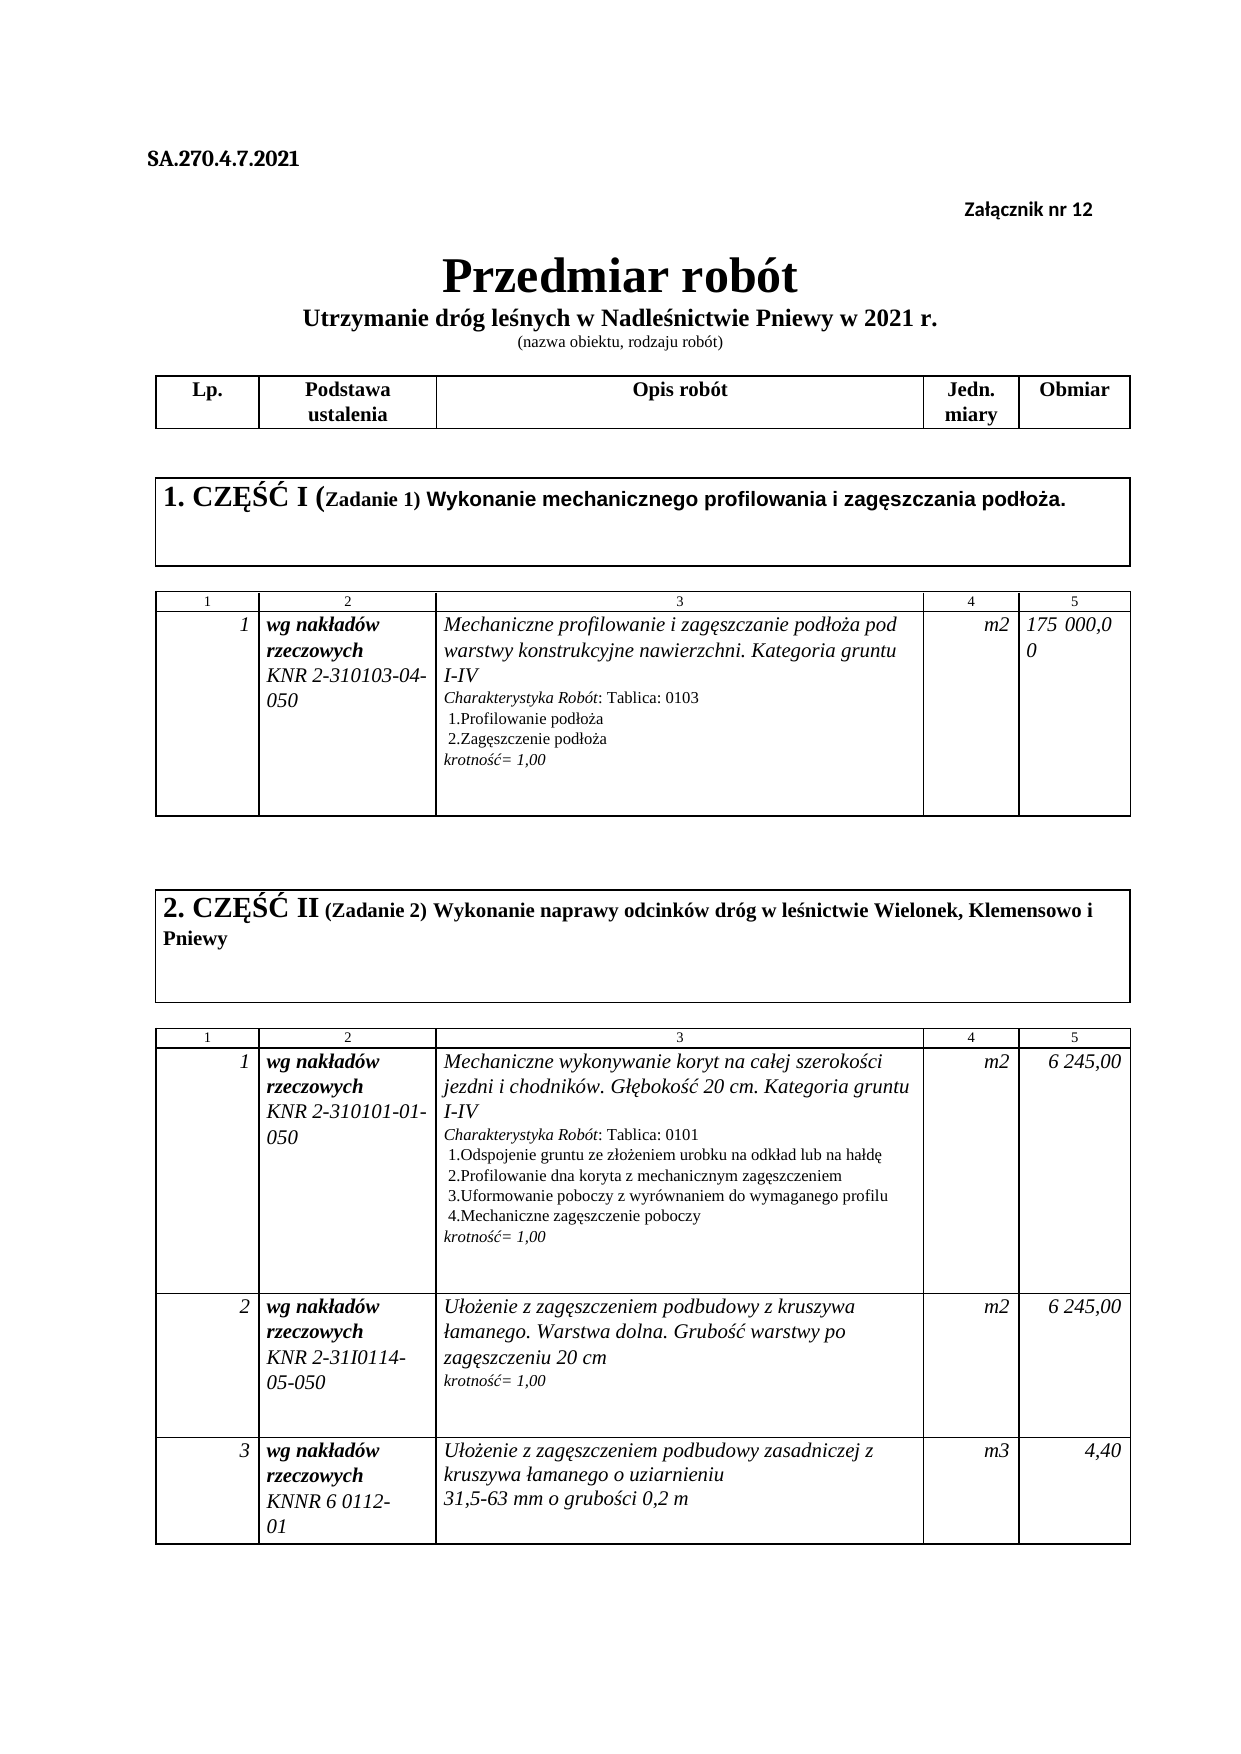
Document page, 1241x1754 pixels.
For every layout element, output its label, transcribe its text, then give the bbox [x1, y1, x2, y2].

table_header Jedn. miary [924, 377, 1018, 428]
text Utrzymanie dróg leśnych w Nadleśnictwie Pniewy w 2021 r. [148, 303, 1093, 332]
table_header 2 [260, 1029, 435, 1047]
table_header 5 [1020, 592, 1130, 611]
table_cell 1 [157, 1049, 258, 1292]
table_header 3 [437, 1029, 923, 1047]
table_cell 6 245,00 [1020, 1294, 1130, 1436]
table_cell m2 [924, 1049, 1018, 1292]
table_cell 3 [157, 1438, 258, 1543]
table_cell m3 [924, 1438, 1018, 1543]
table_header Podstawa ustalenia [260, 377, 436, 428]
table_cell Ułożenie z zagęszczeniem podbudowy z kruszywa łamanego. Warstwa dolna. Grubość warstwy po zagęszczeniu 20 cm krotność= 1,00 [437, 1294, 923, 1436]
table_cell wg nakładów rzeczowych KNNR 6 0112- 01 [260, 1438, 435, 1543]
text (nazwa obiektu, rodzaju robót) [148, 332, 1093, 351]
table_header 1 [157, 592, 259, 611]
table_cell m2 [924, 612, 1018, 815]
table_cell 2 [157, 1294, 258, 1436]
table_header 2 [260, 592, 436, 611]
table_cell 175 000,00 [1020, 612, 1130, 815]
table_cell wg nakładów rzeczowych KNR 2-310103-04-050 [260, 612, 435, 815]
table_cell 1 [157, 612, 258, 815]
table_cell Ułożenie z zagęszczeniem podbudowy zasadniczej z kruszywa łamanego o uziarnieniu 31,5-63 mm o grubości 0,2 m [437, 1438, 923, 1543]
table_header 1. CZĘŚĆ I (Zadanie 1) Wykonanie mechanicznego profilowania i zagęszczania podłoża. [156, 479, 1129, 565]
table_header 3 [437, 592, 923, 611]
text Przedmiar robót [148, 246, 1093, 303]
table_header 4 [924, 1029, 1018, 1047]
table_cell 6 245,00 [1020, 1049, 1130, 1292]
table_header 1 [157, 1029, 258, 1047]
table_header Opis robót [437, 377, 923, 428]
table_cell m2 [924, 1294, 1018, 1436]
table_header Lp. [157, 377, 258, 428]
table_cell Mechaniczne profilowanie i zagęszczanie podłoża pod warstwy konstrukcyjne nawierzchni. Kategoria gruntu I-IV Charakterystyka Robót: Tablica: 0103 1.Profilowanie podłoża 2.Zagęszczenie podłoża krotność= 1,00 [437, 612, 923, 815]
table_header 4 [924, 592, 1019, 611]
table_cell Mechaniczne wykonywanie koryt na całej szerokości jezdni i chodników. Głębokość 20 cm. Kategoria gruntu I-IV Charakterystyka Robót: Tablica: 0101 1.Odspojenie gruntu ze złożeniem urobku na odkład lub na hałdę 2.Profilowanie dna koryta z mechanicznym zagęszczeniem 3.Uformowanie poboczy z wyrównaniem do wymaganego profilu 4.Mechaniczne zagęszczenie poboczy krotność= 1,00 [437, 1049, 923, 1292]
table_header 2. CZĘŚĆ II (Zadanie 2) Wykonanie naprawy odcinków dróg w leśnictwie Wielonek, Klemensowo i Pniewy [156, 891, 1129, 1002]
table_header Obmiar [1020, 377, 1129, 428]
table_cell wg nakładów rzeczowych KNR 2-31I0114-05-050 [260, 1294, 435, 1436]
table_cell 4,40 [1020, 1438, 1130, 1543]
table_cell wg nakładów rzeczowych KNR 2-310101-01-050 [260, 1049, 435, 1292]
table_header 5 [1020, 1029, 1130, 1047]
